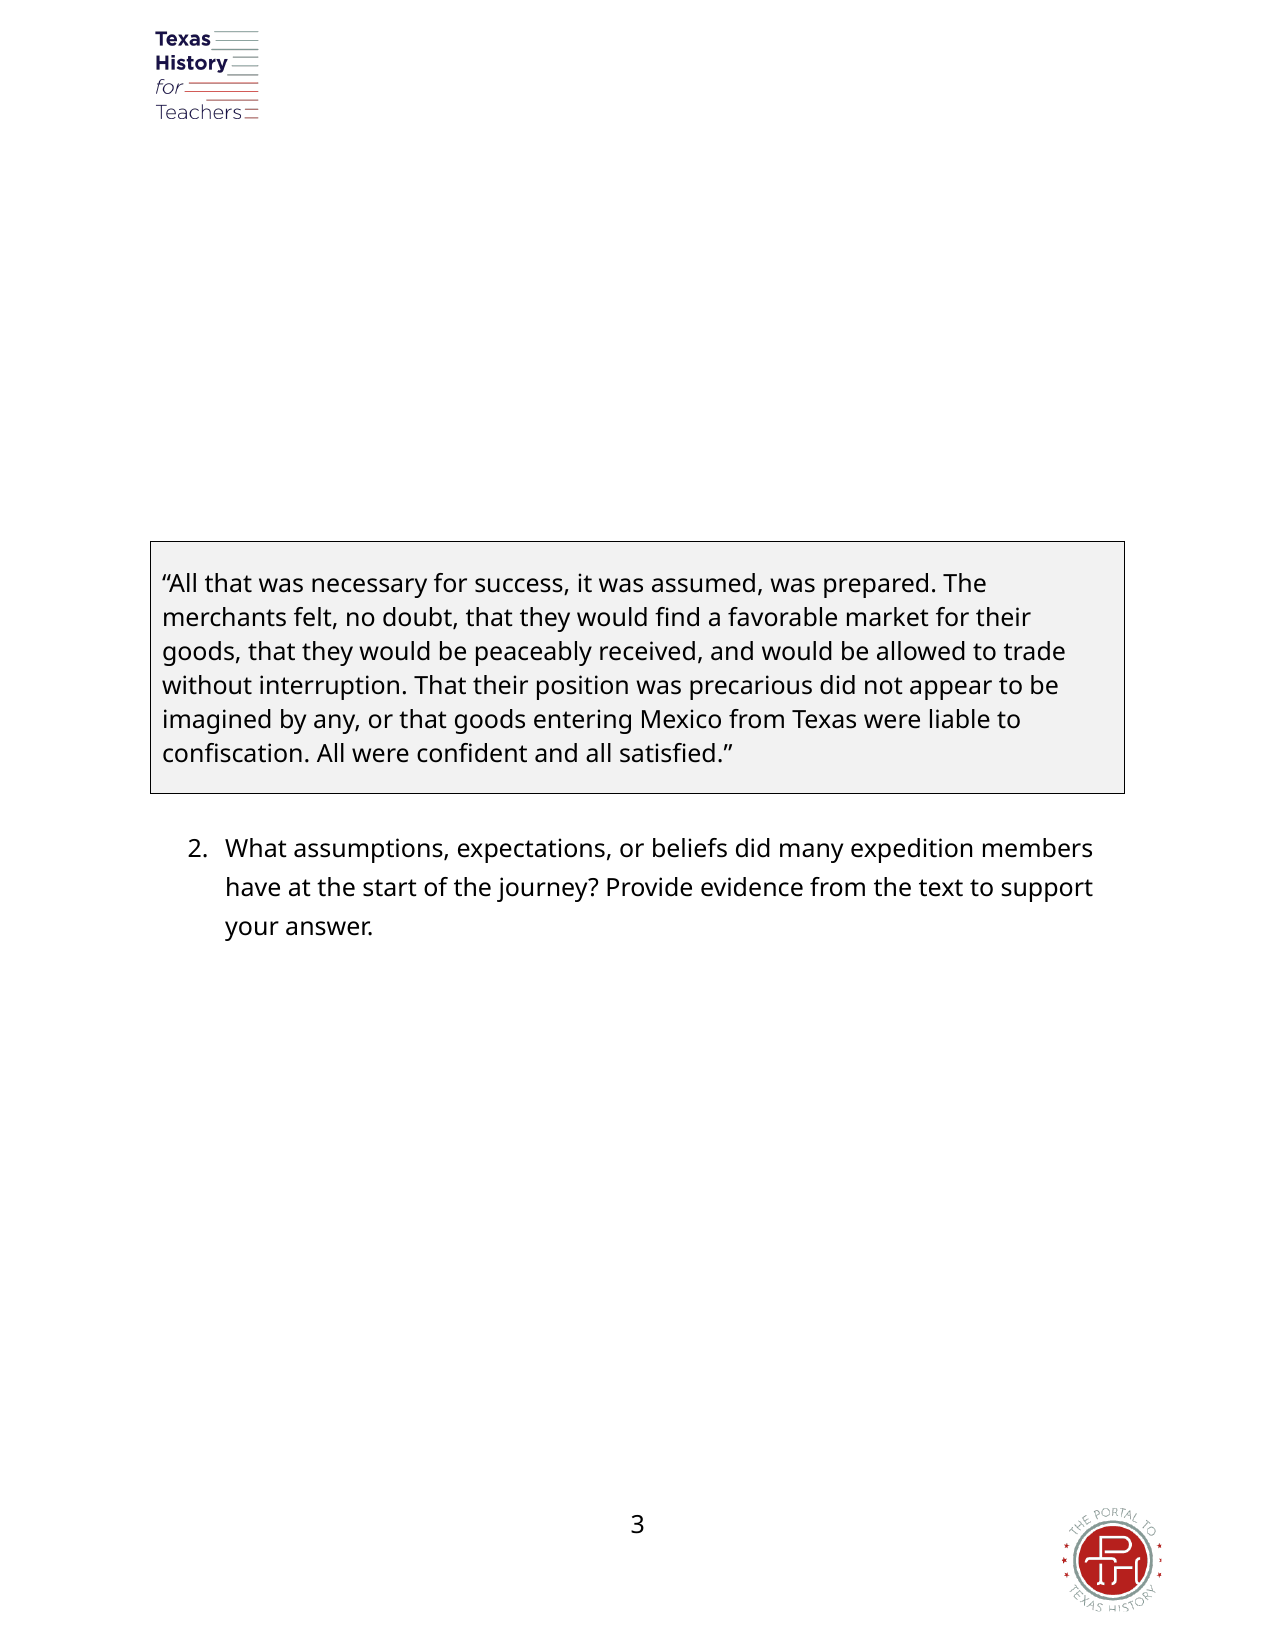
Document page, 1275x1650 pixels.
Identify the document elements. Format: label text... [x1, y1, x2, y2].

picture [1061, 1507, 1162, 1612]
table_header “All that was necessary for success, it was assumed, was prepared. The merchants felt, no doubt, that they would find a favorable market for their goods, that they would be peaceably received, and would be allowed to trade without interruption. That their position was precarious did not appear to be imagined by any, or that goods entering Mexico from Texas were liable to confiscation. All were confident and all satisfied.” [151, 542, 1124, 793]
list What assumptions, expectations, or beliefs did many expedition members have at the start of the journey? Provide evidence from the text to support your answer. [187, 830, 1125, 943]
